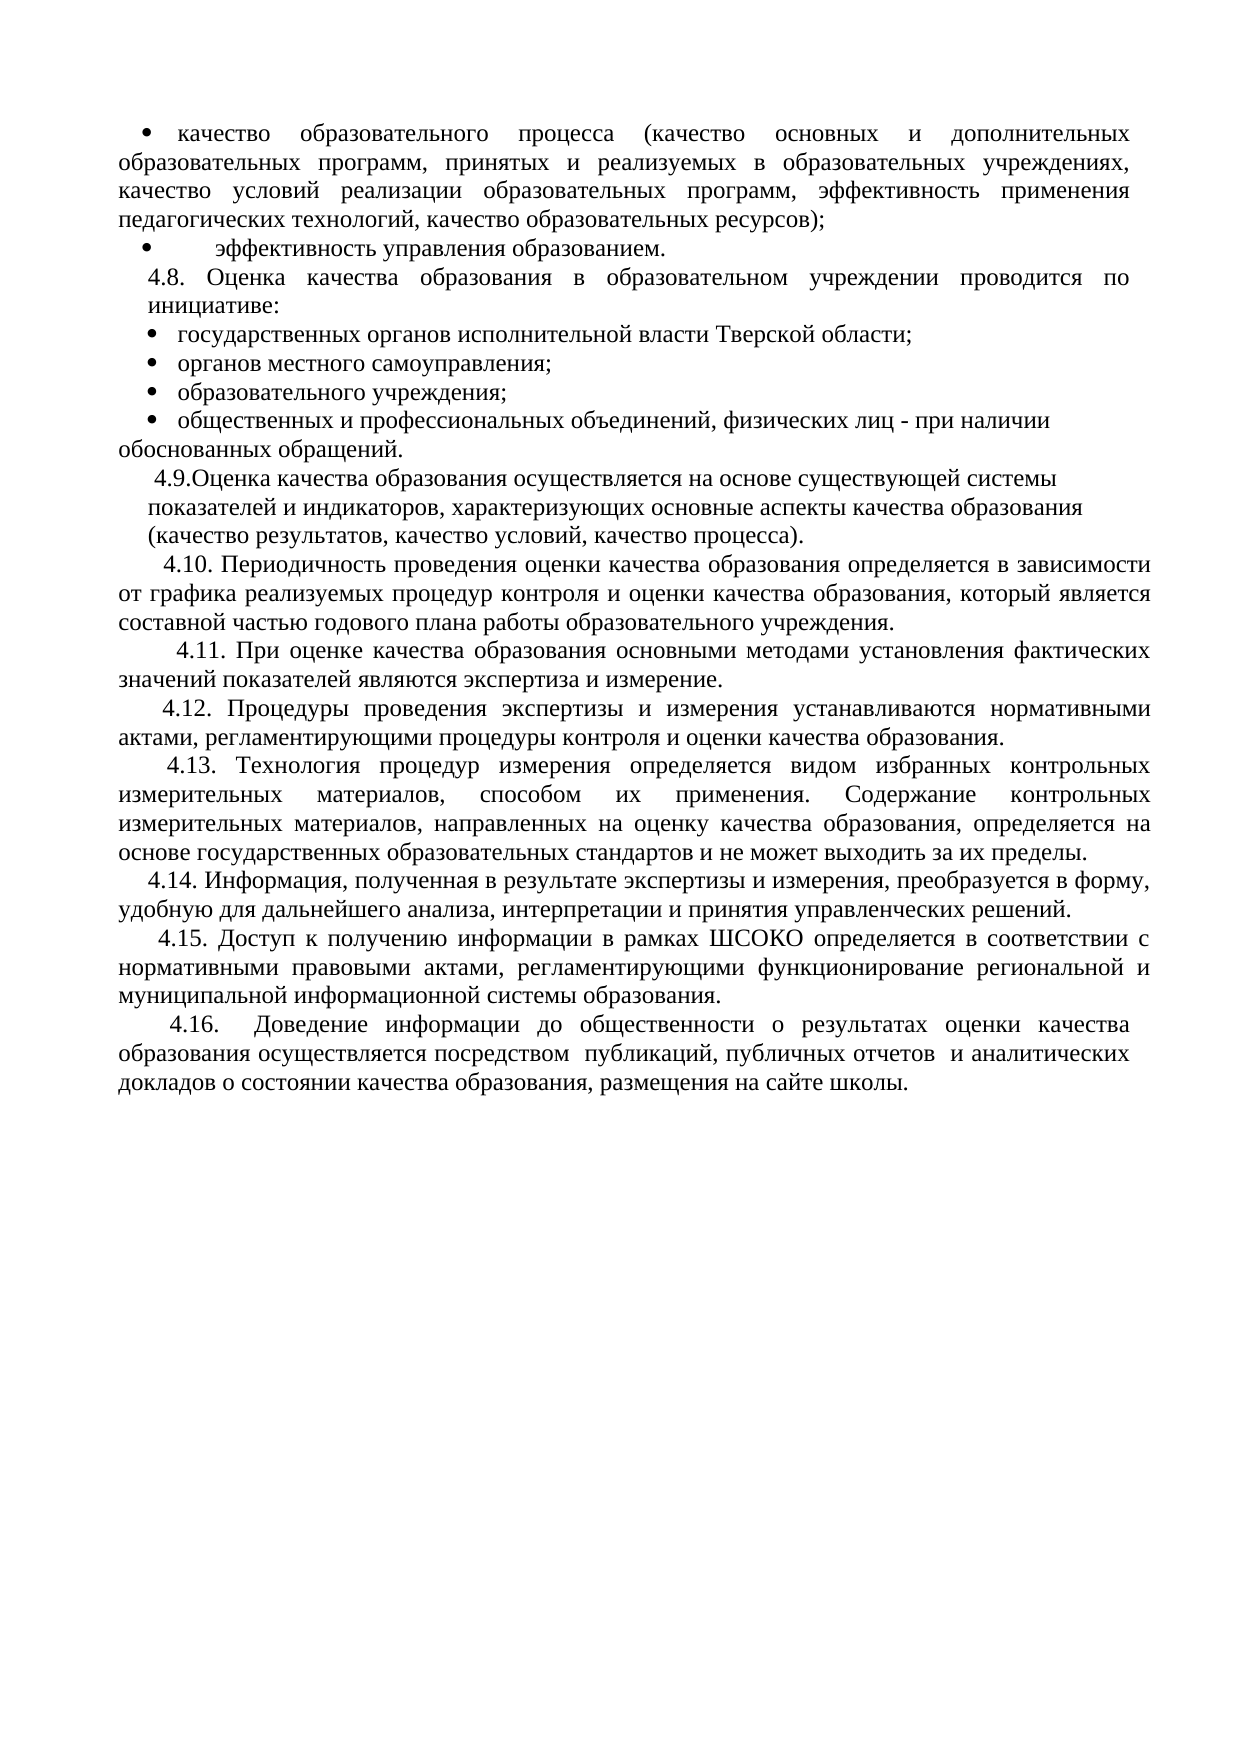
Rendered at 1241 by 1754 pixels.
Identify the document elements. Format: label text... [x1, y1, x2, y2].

list качество образовательного процесса (качество основных и дополнительных образовательных программ, принятых и реализуемых в образовательных учреждениях, качество условий реализации образовательных программ, эффективность применения педагогических технологий, качество образовательных ресурсов); [118, 118, 1131, 233]
text 4.9.Оценка качества образования осуществляется на основе существующей системы показателей и индикаторов, характеризующих основные аспекты качества образования (качество результатов, качество условий, качество процесса). [148, 463, 1131, 549]
text 4.15. Доступ к получению информации в рамках ШСОКО определяется в соответствии с нормативными правовыми актами, регламентирующими функционирование региональной и муниципальной информационной системы образования. [118, 923, 1152, 1009]
list органов местного самоуправления; [118, 348, 1152, 377]
list общественных и профессиональных объединений, физических лиц - при наличии обоснованных обращений. [118, 406, 1131, 463]
text 4.12. Процедуры проведения экспертизы и измерения устанавливаются нормативными актами, регламентирующими процедуры контроля и оценки качества образования. [118, 693, 1152, 751]
text 4.8. Оценка качества образования в образовательном учреждении проводится по инициативе: [148, 262, 1131, 319]
list государственных органов исполнительной власти Тверской области; [118, 319, 1152, 348]
text 4.16. Доведение информации до общественности о результатах оценки качества образования осуществляется посредством публикаций, публичных отчетов и аналитических докладов о состоянии качества образования, размещения на сайте школы. [118, 1009, 1131, 1096]
text 4.13. Технология процедур измерения определяется видом избранных контрольных измерительных материалов, способом их применения. Содержание контрольных измерительных материалов, направленных на оценку качества образования, определяется на основе государственных образовательных стандартов и не может выходить за их пределы. [118, 751, 1152, 866]
text 4.10. Периодичность проведения оценки качества образования определяется в зависимости от графика реализуемых процедур контроля и оценки качества образования, который является составной частью годового плана работы образовательного учреждения. [118, 549, 1152, 636]
list эффективность управления образованием. [118, 233, 1131, 262]
text 4.14. Информация, полученная в результате экспертизы и измерения, преобразуется в форму, удобную для дальнейшего анализа, интерпретации и принятия управленческих решений. [118, 866, 1152, 923]
text 4.11. При оценке качества образования основными методами установления фактических значений показателей являются экспертиза и измерение. [118, 636, 1152, 693]
list образовательного учреждения; [118, 377, 1152, 406]
